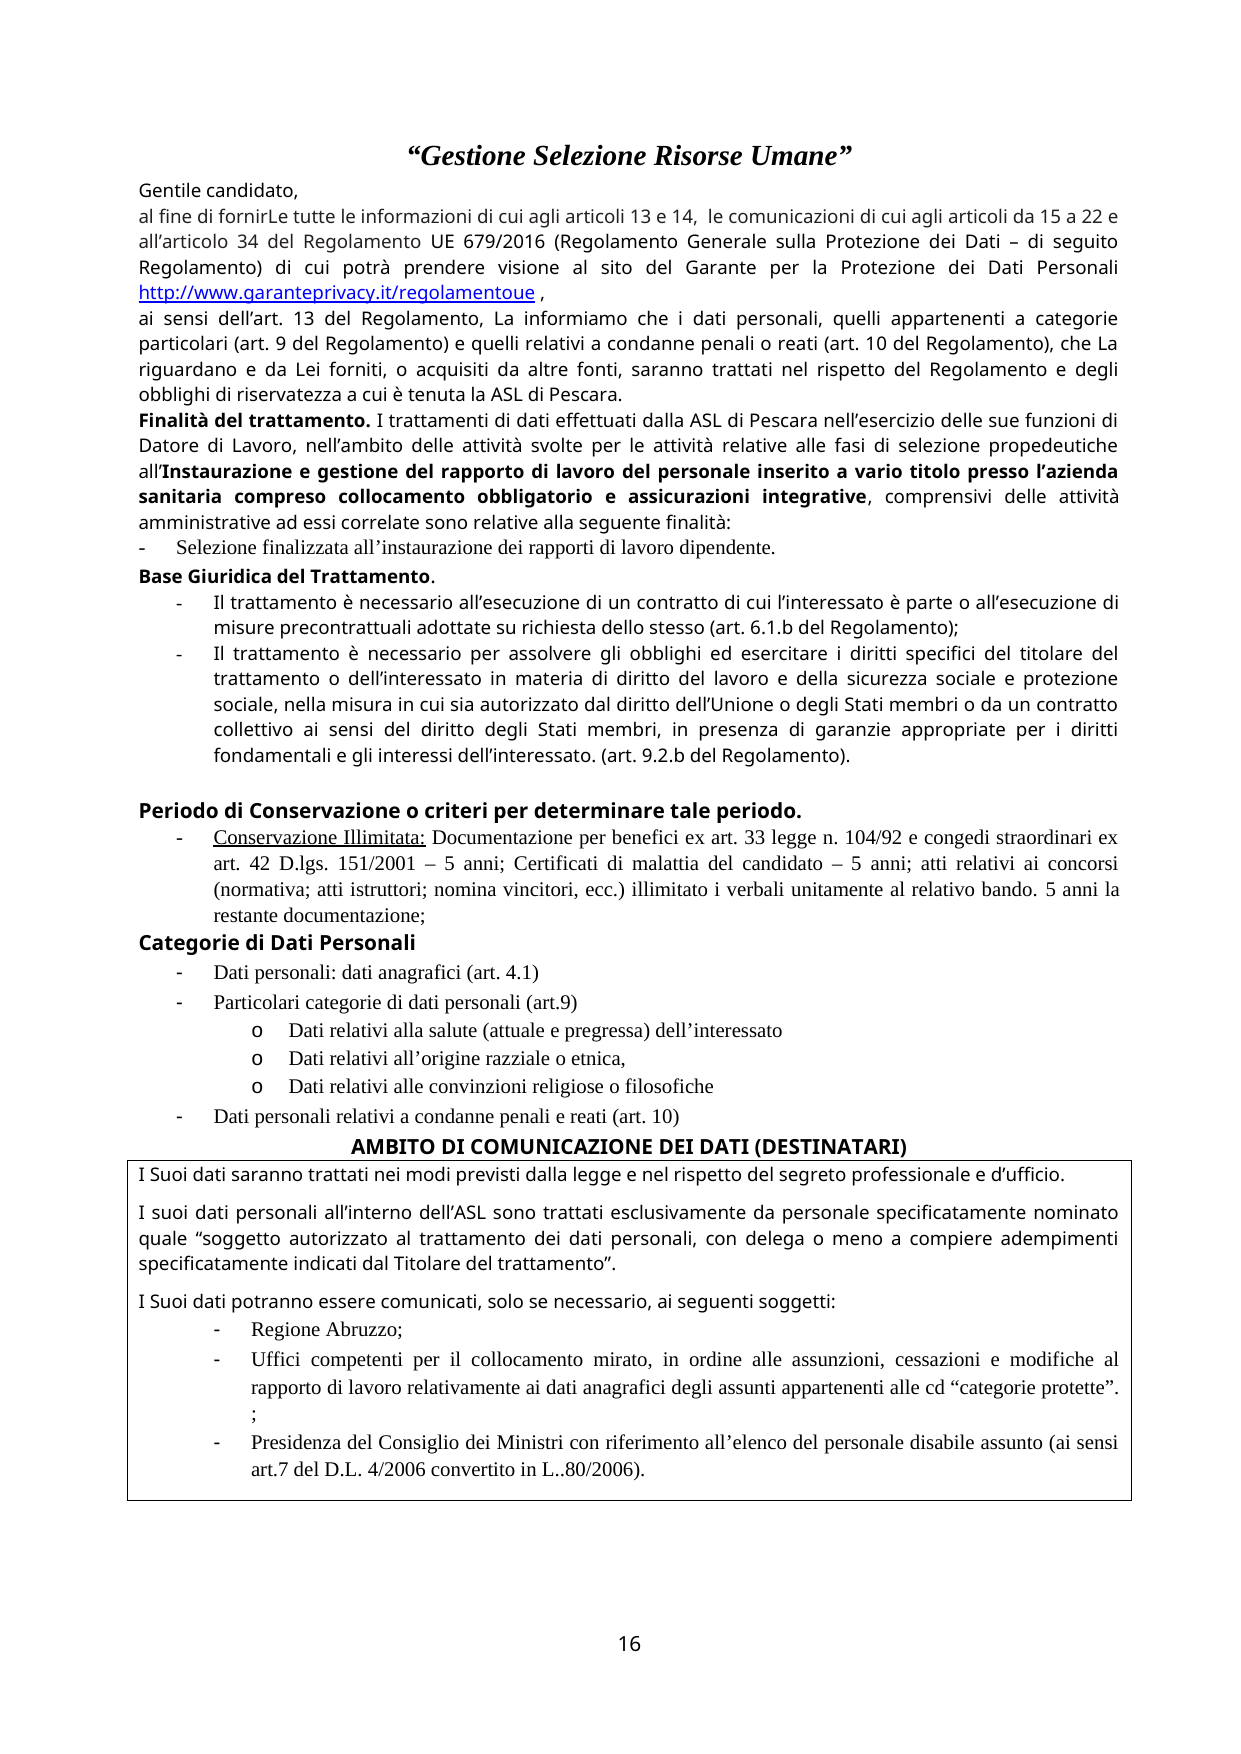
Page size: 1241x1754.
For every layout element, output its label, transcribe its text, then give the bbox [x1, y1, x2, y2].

table_header I Suoi dati saranno trattati nei modi previsti dalla legge e nel rispetto del segreto professionale e d’ufficio. I suoi dati personali all’interno dell’ASL sono trattati esclusivamente da personale specificatamente nominato quale “soggetto autorizzato al trattamento dei dati personali, con delega o meno a compiere adempimenti specificatamente indicati dal Titolare del trattamento”. I Suoi dati potranno essere comunicati, solo se necessario, ai seguenti soggetti: Regione Abruzzo; Uffici competenti per il collocamento mirato, in ordine alle assunzioni, cessazioni e modifiche al rapporto di lavoro relativamente ai dati anagrafici degli assunti appartenenti alle cd “categorie protette”. ; Presidenza del Consiglio dei Ministri con riferimento all’elenco del personale disabile assunto (ai sensi art.7 del D.L. 4/2006 convertito in L..80/2006). [128, 1161, 1131, 1500]
list Dati relativi alla salute (attuale e pregressa) dell’interessato [251, 1018, 1120, 1044]
list Il trattamento è necessario per assolvere gli obblighi ed esercitare i diritti specifici del titolare del trattamento o dell’interessato in materia di diritto del lavoro e della sicurezza sociale e protezione sociale, nella misura in cui sia autorizzato dal diritto dell’Unione o degli Stati membri o da un contratto collettivo ai sensi del diritto degli Stati membri, in presenza di garanzie appropriate per i diritti fondamentali e gli interessi dell’interessato. (art. 9.2.b del Regolamento). [176, 640, 1120, 768]
text al fine di fornirLe tutte le informazioni di cui agli articoli 13 e 14, le comunicazioni di cui agli articoli da 15 a 22 e all’articolo 34 del Regolamento UE 679/2016 (Regolamento Generale sulla Protezione dei Dati – di seguito Regolamento) di cui potrà prendere visione al sito del Garante per la Protezione dei Dati Personali http://www.garanteprivacy.it/regolamentoue , [138, 203, 1120, 305]
text “Gestione Selezione Risorse Umane” [138, 138, 1120, 171]
list Il trattamento è necessario all’esecuzione di un contratto di cui l’interessato è parte o all’esecuzione di misure precontrattuali adottate su richiesta dello stesso (art. 6.1.b del Regolamento); [176, 589, 1120, 640]
list Particolari categorie di dati personali (art.9) [176, 987, 1120, 1016]
list Dati personali relativi a condanne penali e reati (art. 10) [176, 1101, 1120, 1130]
text Finalità del trattamento. I trattamenti di dati effettuati dalla ASL di Pescara nell’esercizio delle sue funzioni di Datore di Lavoro, nell’ambito delle attività svolte per le attività relative alle fasi di selezione propedeutiche all’Instaurazione e gestione del rapporto di lavoro del personale inserito a vario titolo presso l’azienda sanitaria compreso collocamento obbligatorio e assicurazioni integrative, comprensivi delle attività amministrative ad essi correlate sono relative alla seguente finalità: [138, 407, 1120, 535]
text Base Giuridica del Trattamento. [138, 561, 1120, 589]
text AMBITO DI COMUNICAZIONE DEI DATI (DESTINATARI) [138, 1132, 1120, 1160]
list Dati relativi alle convinzioni religiose o filosofiche [251, 1073, 1120, 1099]
list Selezione finalizzata all’instaurazione dei rapporti di lavoro dipendente. [138, 535, 1120, 559]
text Gentile candidato, [138, 177, 1120, 203]
list Dati personali: dati anagrafici (art. 4.1) [176, 957, 1120, 985]
text Categorie di Dati Personali [138, 928, 1120, 957]
list Conservazione Illimitata: Documentazione per benefici ex art. 33 legge n. 104/92 e congedi straordinari ex art. 42 D.lgs. 151/2001 – 5 anni; Certificati di malattia del candidato – 5 anni; atti relativi ai concorsi (normativa; atti istruttori; nomina vincitori, ecc.) illimitato i verbali unitamente al relativo bando. 5 anni la restante documentazione; [176, 825, 1120, 927]
text ai sensi dell’art. 13 del Regolamento, La informiamo che i dati personali, quelli appartenenti a categorie particolari (art. 9 del Regolamento) e quelli relativi a condanne penali o reati (art. 10 del Regolamento), che La riguardano e da Lei forniti, o acquisiti da altre fonti, saranno trattati nel rispetto del Regolamento e degli obblighi di riservatezza a cui è tenuta la ASL di Pescara. [138, 305, 1120, 407]
list Dati relativi all’origine razziale o etnica, [251, 1046, 1120, 1072]
text Periodo di Conservazione o criteri per determinare tale periodo. [138, 796, 1120, 825]
